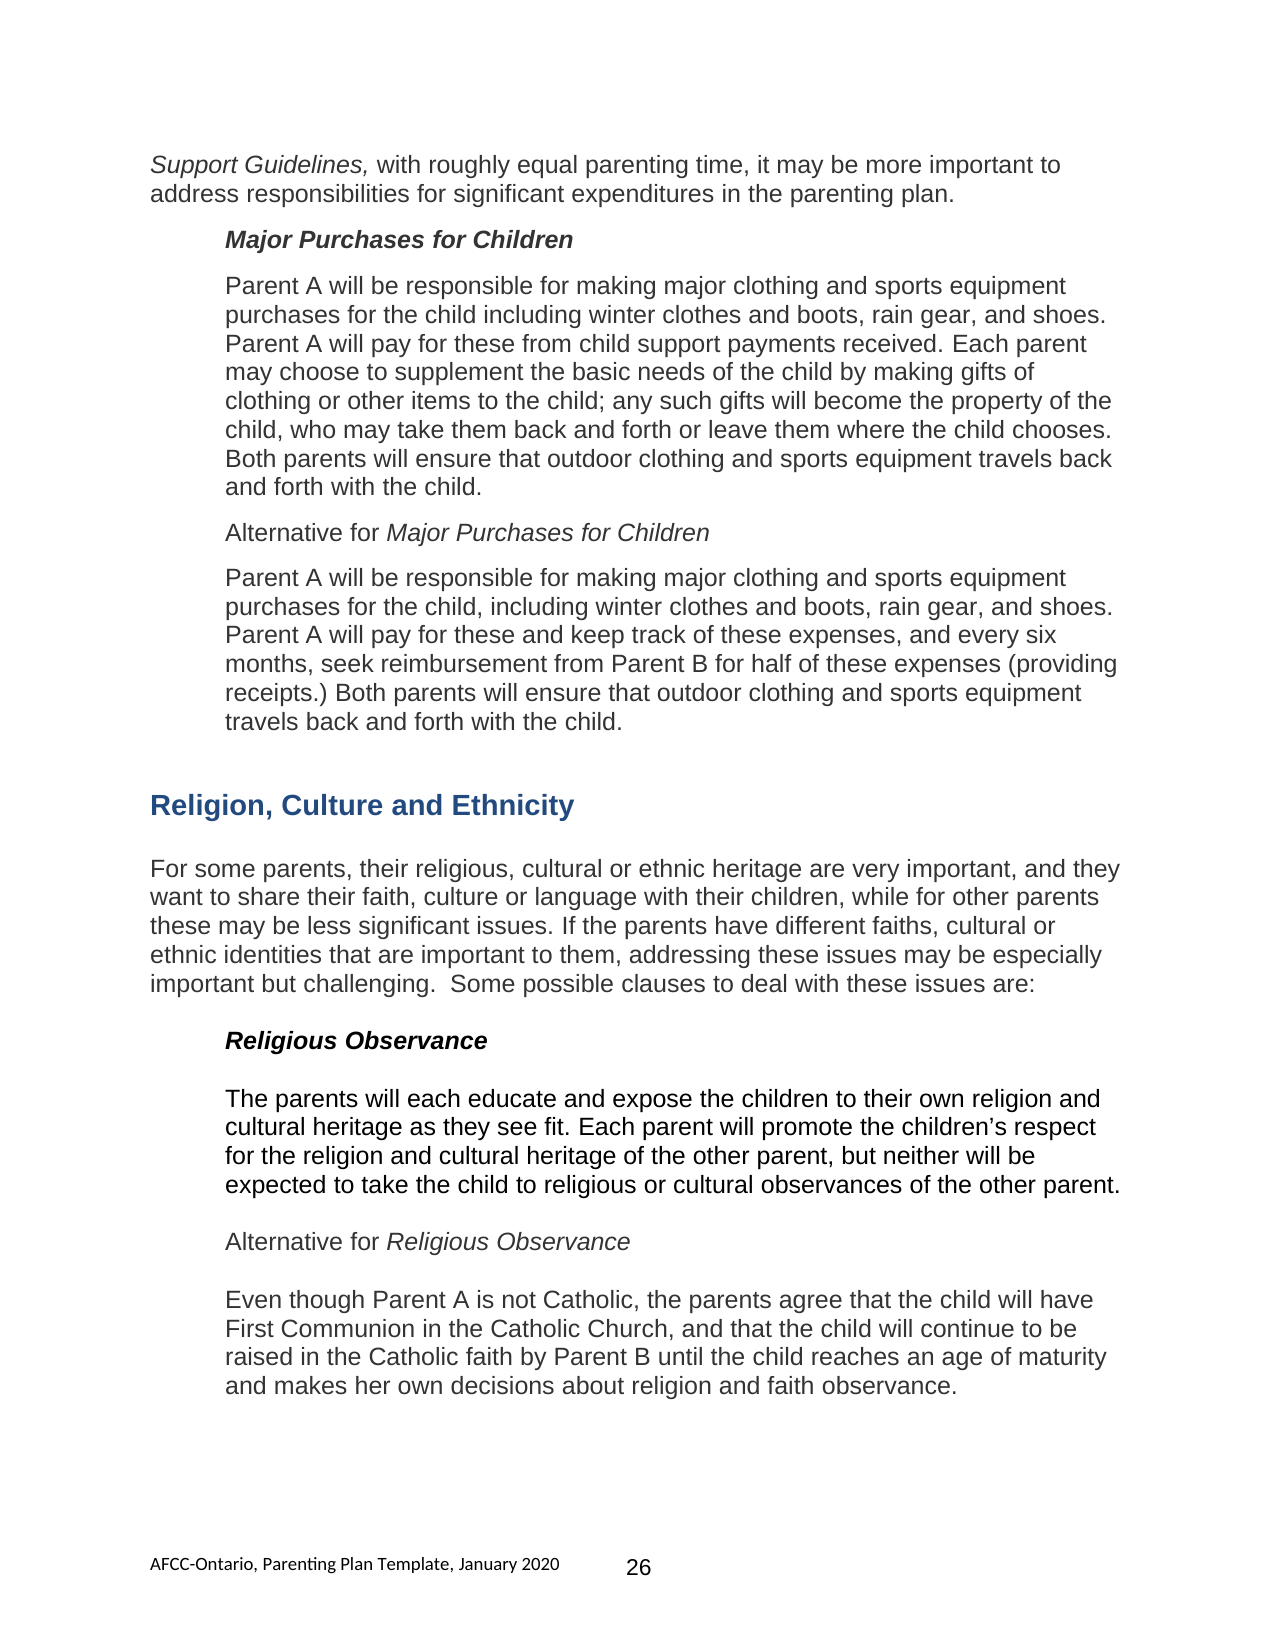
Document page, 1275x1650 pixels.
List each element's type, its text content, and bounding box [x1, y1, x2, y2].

text Alternative for Major Purchases for Children [225, 517, 1192, 546]
subtitle Religious Observance [225, 1026, 1192, 1055]
text For some parents, their religious, cultural or ethnic heritage are very important, and they want to share their faith, culture or language with their children, while for other parents these may be less significant issues. If the parents have different faiths, cultural or ethnic identities that are important to them, addressing these issues may be especially important but challenging. Some possible clauses to deal with these issues are: [150, 853, 1123, 997]
text Alternative for Religious Observance [225, 1227, 1192, 1256]
text Even though Parent A is not Catholic, the parents agree that the child will have First Communion in the Catholic Church, and that the child will continue to be raised in the Catholic faith by Parent B until the child reaches an age of maturity and makes her own decisions about religion and faith observance. [225, 1285, 1122, 1400]
text Parent A will be responsible for making major clothing and sports equipment purchases for the child including winter clothes and boots, rain gear, and shoes. Parent A will pay for these from child support payments received. Each parent may choose to supplement the basic needs of the child by making gifts of clothing or other items to the child; any such gifts will become the property of the child, who may take them back and forth or leave them where the child chooses. Both parents will ensure that outdoor clothing and sports equipment travels back and forth with the child. [225, 271, 1115, 501]
text The parents will each educate and expose the children to their own religion and cultural heritage as they see fit. Each parent will promote the children’s respect for the religion and cultural heritage of the other parent, but neither will be expected to take the child to religious or cultural observances of the other parent. [225, 1083, 1123, 1198]
subtitle Major Purchases for Children [225, 226, 1192, 254]
text Support Guidelines, with roughly equal parenting time, it may be more important to address responsibilities for significant expenditures in the parenting plan. [150, 150, 1064, 207]
subtitle Religion, Culture and Ethnicity [150, 788, 1192, 822]
text Parent A will be responsible for making major clothing and sports equipment purchases for the child, including winter clothes and boots, rain gear, and shoes. Parent A will pay for these and keep track of these expenses, and every six months, seek reimbursement from Parent B for half of these expenses (providing receipts.) Both parents will ensure that outdoor clothing and sports equipment travels back and forth with the child. [225, 563, 1121, 736]
